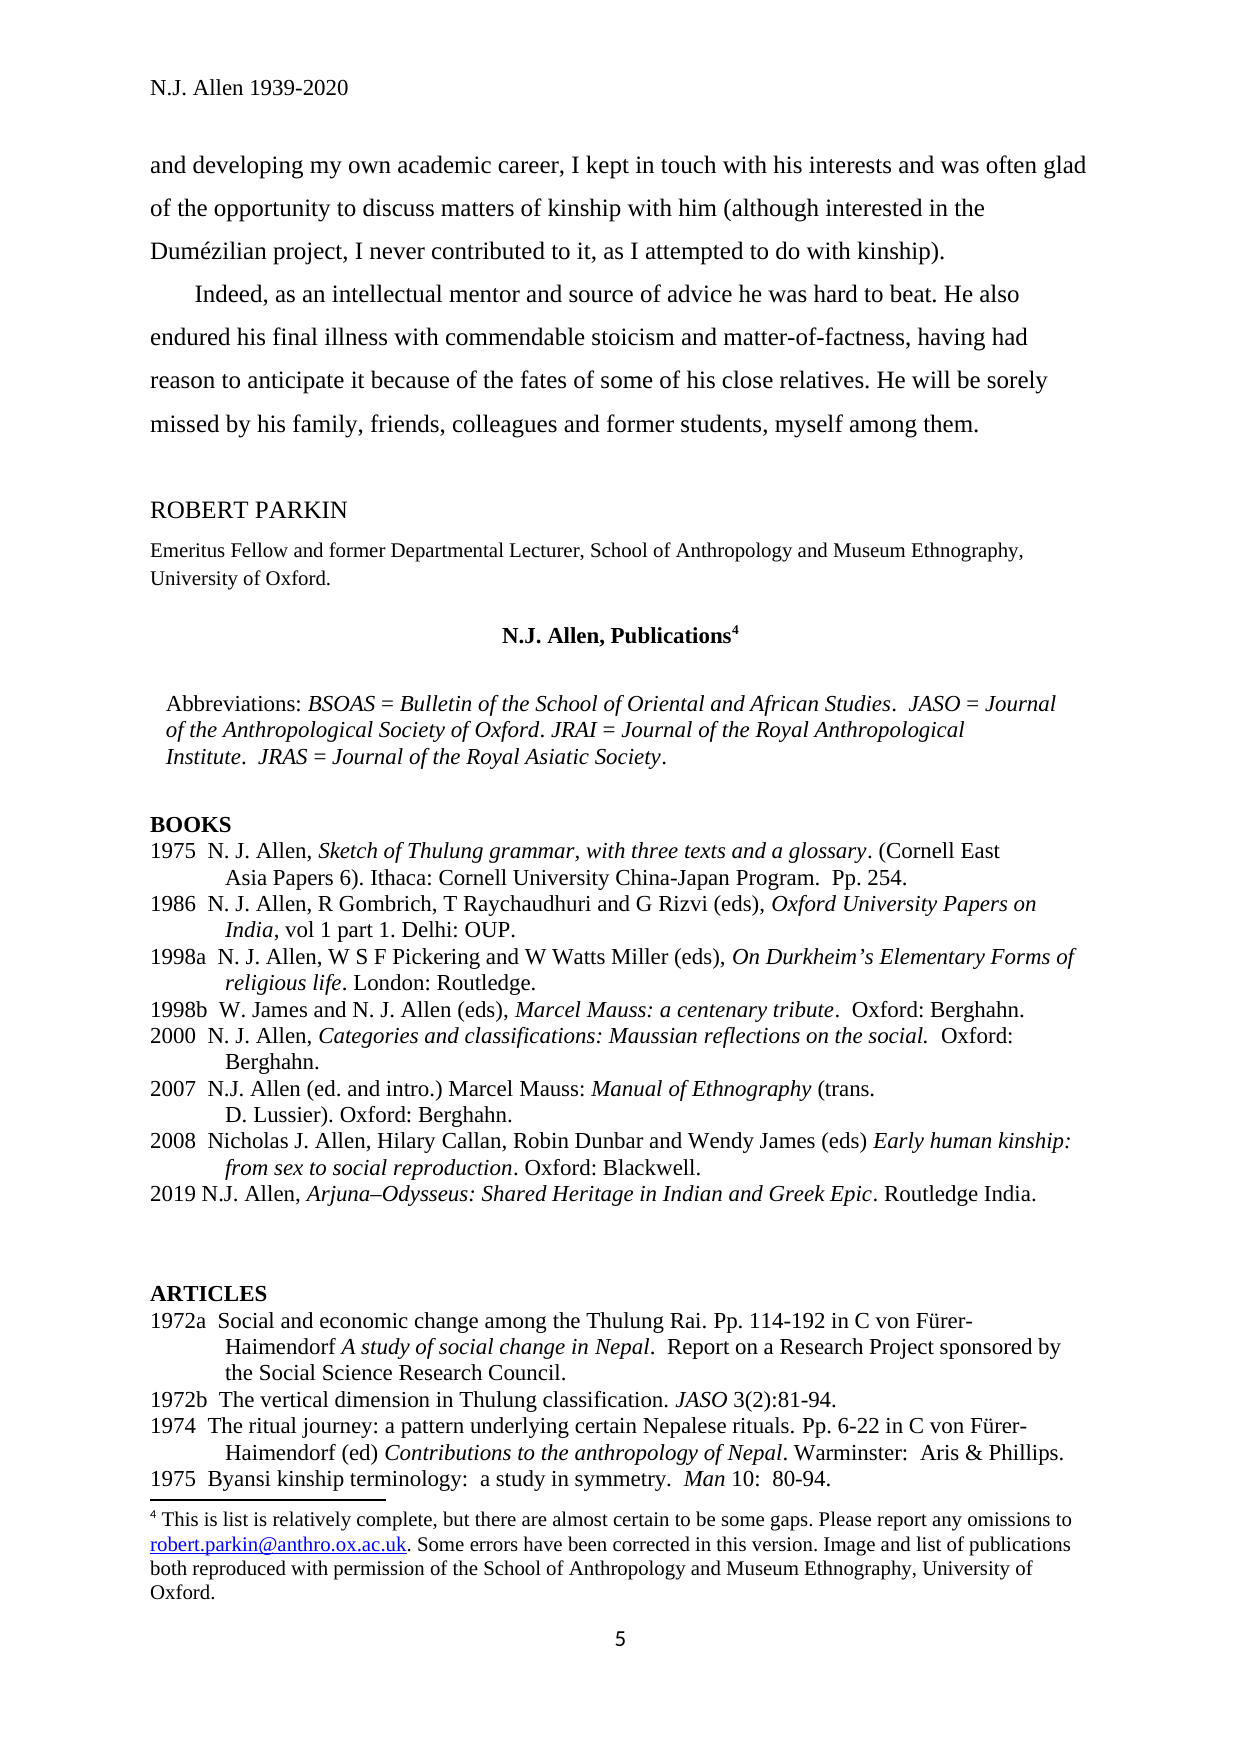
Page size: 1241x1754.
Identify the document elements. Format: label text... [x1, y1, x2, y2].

text Emeritus Fellow and former Departmental Lecturer, School of Anthropology and Museum Ethnography, University of Oxford. [150, 538, 1090, 590]
text 1986 N. J. Allen, R Gombrich, T Raychaudhuri and G Rizvi (eds), Oxford University Papers on India, vol 1 part 1. Delhi: OUP. [150, 890, 1090, 943]
text 1975 N. J. Allen, Sketch of Thulung grammar, with three texts and a glossary. (Cornell East Asia Papers 6). Ithaca: Cornell University China-Japan Program. Pp. 254. [150, 837, 1090, 890]
text N.J. Allen, Publications [150, 622, 1090, 648]
text ROBERT PARKIN [150, 495, 1090, 524]
text 2007 N.J. Allen (ed. and intro.) Marcel Mauss: Manual of Ethnography (trans. D. Lussier). Oxford: Berghahn. [150, 1075, 1090, 1127]
text 1998a N. J. Allen, W S F Pickering and W Watts Miller (eds), On Durkheim’s Elementary Forms of religious life. London: Routledge. [150, 943, 1090, 996]
text 1998b W. James and N. J. Allen (eds), Marcel Mauss: a centenary tribute. Oxford: Berghahn. [150, 996, 1090, 1022]
text 1972a Social and economic change among the Thulung Rai. Pp. 114-192 in C von Fürer-Haimendorf A study of social change in Nepal. Report on a Research Project sponsored by the Social Science Research Council. [150, 1307, 1090, 1386]
text ARTICLES [150, 1280, 1090, 1307]
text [150, 150, 1090, 265]
text 2008 Nicholas J. Allen, Hilary Callan, Robin Dunbar and Wendy James (eds) Early human kinship: from sex to social reproduction. Oxford: Blackwell. [150, 1127, 1090, 1180]
text 1975 Byansi kinship terminology: a study in symmetry. Man 10: 80-94. [150, 1465, 1090, 1491]
text 2019 N.J. Allen, Arjuna–Odysseus: Shared Heritage in Indian and Greek Epic. Routledge India. [150, 1180, 1090, 1206]
text 1974 The ritual journey: a pattern underlying certain Nepalese rituals. Pp. 6-22 in C von Fürer-Haimendorf (ed) Contributions to the anthropology of Nepal. Warminster: Aris & Phillips. [150, 1412, 1090, 1465]
text Indeed, as an intellectual mentor and source of advice he was hard to beat. He also endured his final illness with commendable stoicism and matter-of-factness, having had reason to anticipate it because of the fates of some of his close relatives. He will be sorely missed by his family, friends, colleagues and former students, myself among them. [150, 279, 1090, 437]
text BOOKS [150, 811, 1090, 837]
text 1972b The vertical dimension in Thulung classification. JASO 3(2):81-94. [150, 1386, 1090, 1412]
text 2000 N. J. Allen, Categories and classifications: Maussian reflections on the social. Oxford: Berghahn. [150, 1022, 1090, 1075]
text Abbreviations: BSOAS = Bulletin of the School of Oriental and African Studies. JASO = Journal of the Anthropological Society of Oxford. JRAI = Journal of the Royal Anthropological Institute. JRAS = Journal of the Royal Asiatic Society. [166, 690, 1074, 769]
